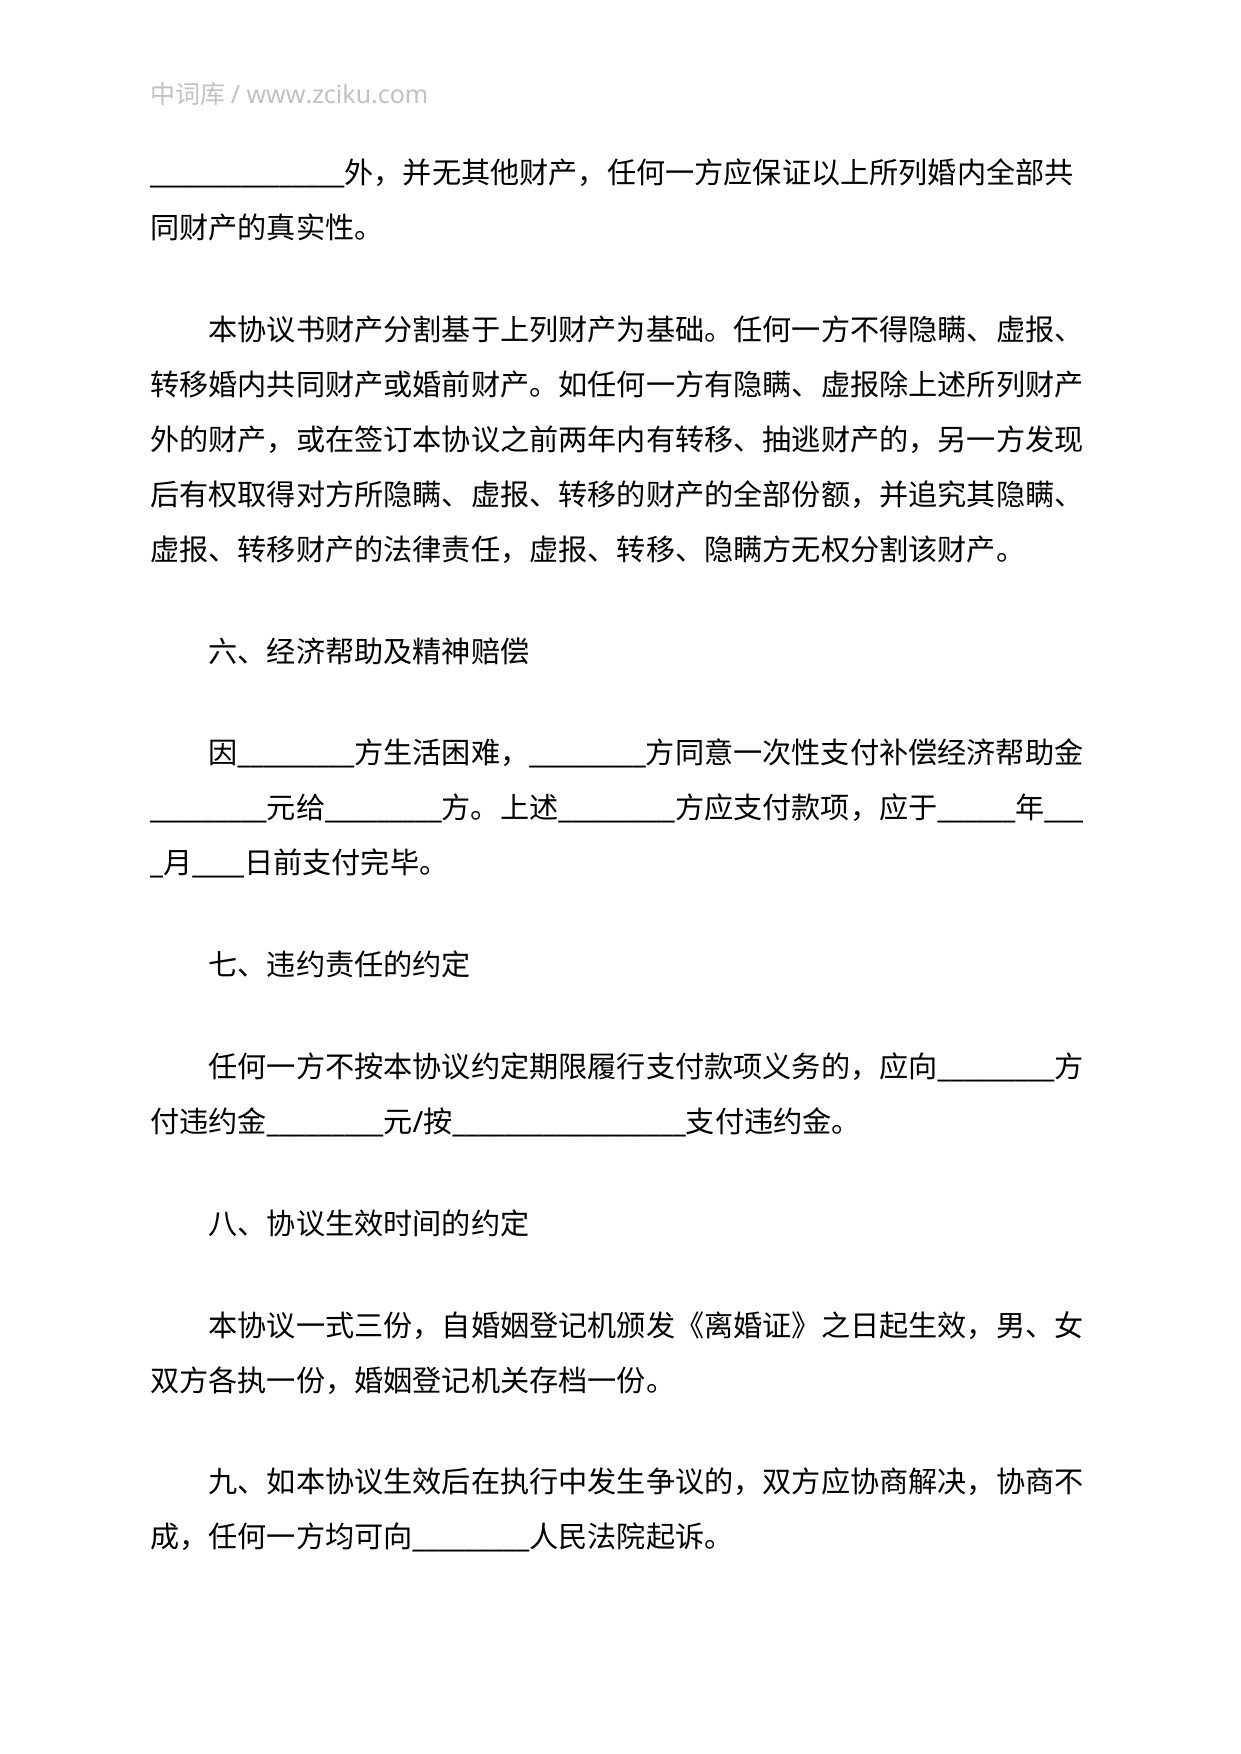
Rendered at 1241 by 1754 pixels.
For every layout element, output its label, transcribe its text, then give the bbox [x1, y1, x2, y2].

text 七、违约责任的约定 [150, 942, 1090, 984]
text 九、如本协议生效后在执行中发生争议的，双方应协商解决，协商不成，任何一方均可向_________人民法院起诉。 [150, 1459, 1090, 1556]
text 本协议书财产分割基于上列财产为基础。任何一方不得隐瞒、虚报、转移婚内共同财产或婚前财产。如任何一方有隐瞒、虚报除上述所列财产外的财产，或在签订本协议之前两年内有转移、抽逃财产的，另一方发现后有权取得对方所隐瞒、虚报、转移的财产的全部份额，并追究其隐瞒、虚报、转移财产的法律责任，虚报、转移、隐瞒方无权分割该财产。 [150, 307, 1090, 569]
text 因_________方生活困难，_________方同意一次性支付补偿经济帮助金_________元给_________方。上述_________方应支付款项，应于______年____月____日前支付完毕。 [150, 730, 1090, 882]
text 任何一方不按本协议约定期限履行支付款项义务的，应向_________方付违约金_________元/按__________________支付违约金。 [150, 1044, 1090, 1141]
text 六、经济帮助及精神赔偿 [150, 628, 1090, 670]
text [150, 150, 1090, 247]
text 八、协议生效时间的约定 [150, 1201, 1090, 1243]
text 本协议一式三份，自婚姻登记机颁发《离婚证》之日起生效，男、女双方各执一份，婚姻登记机关存档一份。 [150, 1302, 1090, 1399]
